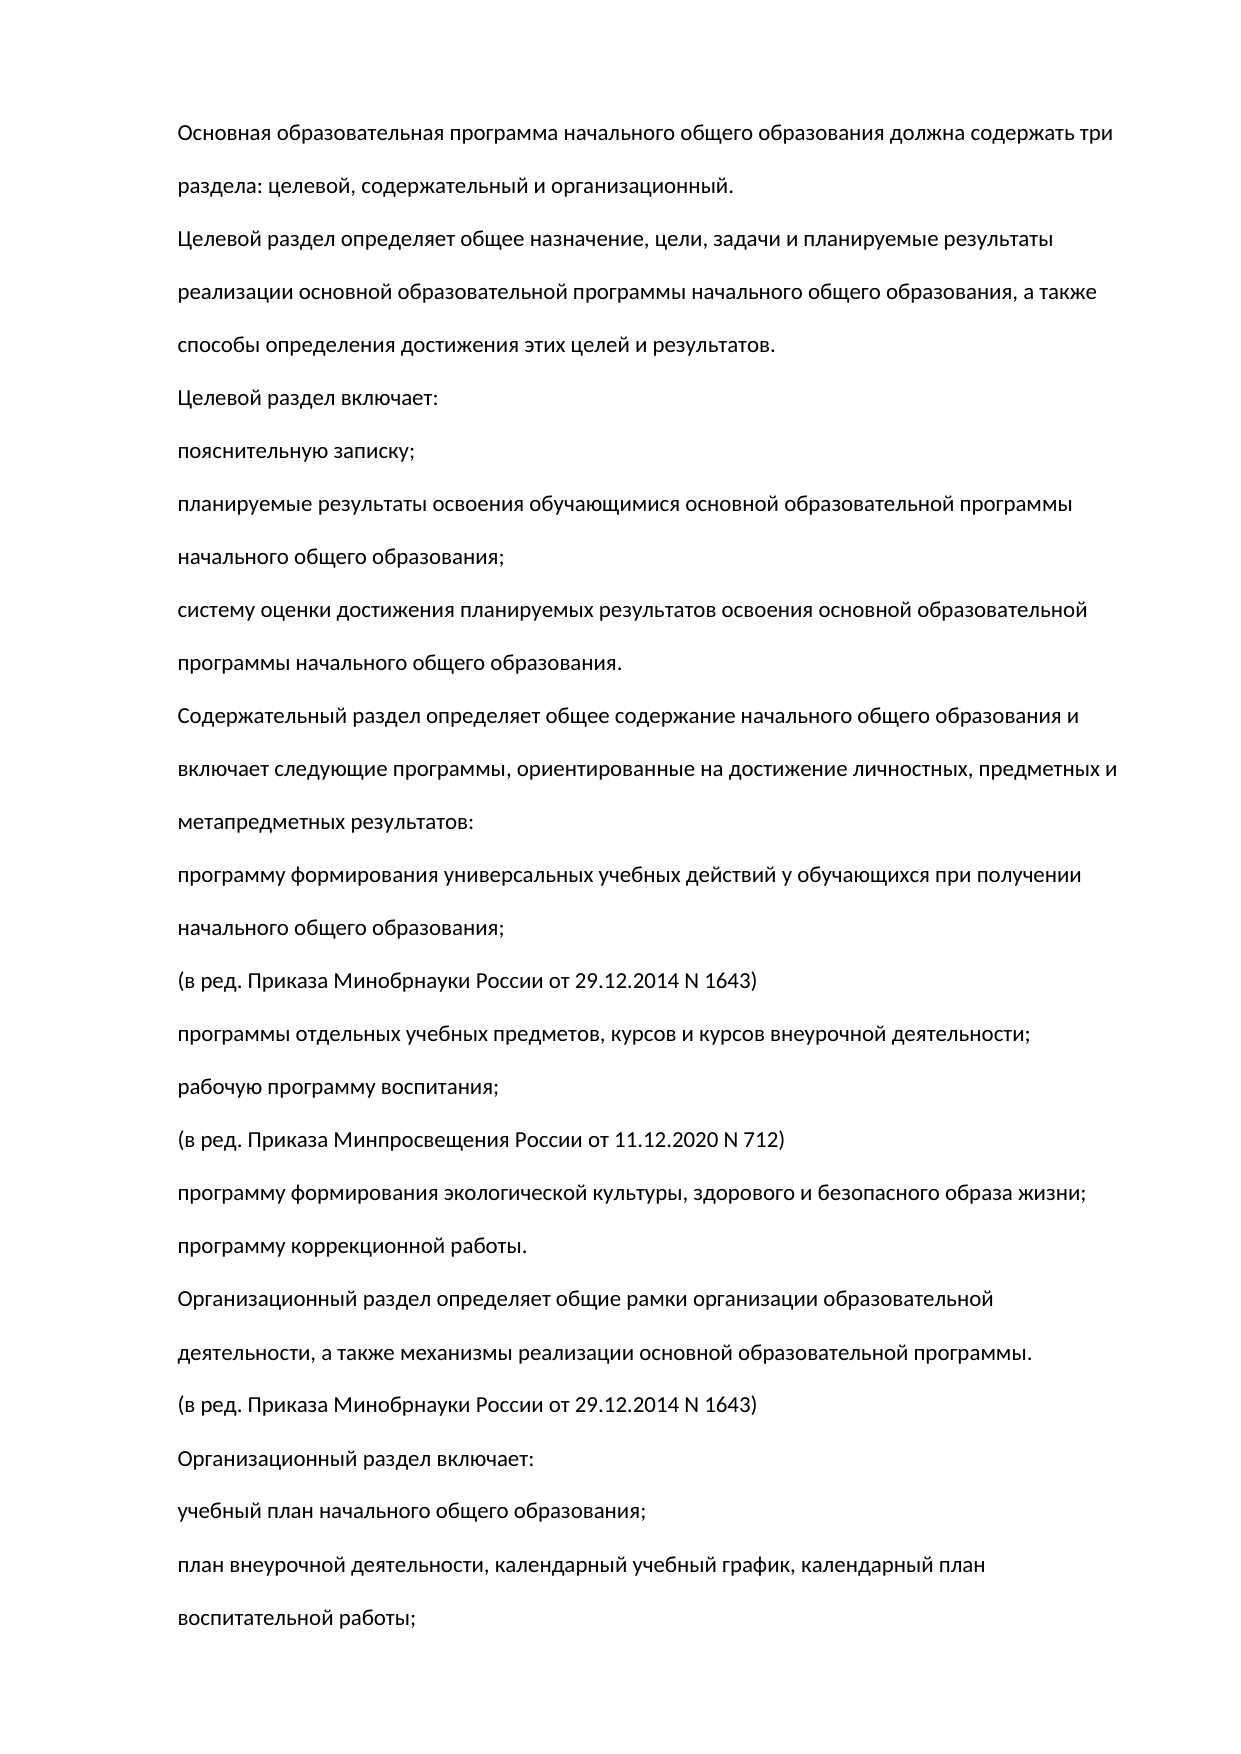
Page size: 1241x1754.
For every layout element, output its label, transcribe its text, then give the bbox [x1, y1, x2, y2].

text программы начального общего образования. [177, 648, 1152, 676]
text (в ред. Приказа Минобрнауки России от 29.12.2014 N 1643) [177, 966, 1152, 994]
text пояснительную записку; [177, 436, 1152, 464]
text метапредметных результатов: [177, 807, 1152, 835]
text реализации основной образовательной программы начального общего образования, а также [177, 277, 1152, 305]
text рабочую программу воспитания; [177, 1072, 1152, 1101]
text планируемые результаты освоения обучающимися основной образовательной программы [177, 489, 1152, 517]
text учебный план начального общего образования; [177, 1497, 1152, 1525]
text включает следующие программы, ориентированные на достижение личностных, предметных и [177, 754, 1152, 782]
text программу формирования экологической культуры, здорового и безопасного образа жизни; [177, 1178, 1152, 1207]
text способы определения достижения этих целей и результатов. [177, 330, 1152, 358]
text деятельности, а также механизмы реализации основной образовательной программы. [177, 1338, 1152, 1366]
text раздела: целевой, содержательный и организационный. [177, 171, 1152, 199]
text Организационный раздел включает: [177, 1444, 1152, 1472]
text программу коррекционной работы. [177, 1232, 1152, 1259]
text Целевой раздел определяет общее назначение, цели, задачи и планируемые результаты [177, 224, 1152, 252]
text Основная образовательная программа начального общего образования должна содержать три [177, 118, 1152, 146]
text (в ред. Приказа Минобрнауки России от 29.12.2014 N 1643) [177, 1391, 1152, 1419]
text программы отдельных учебных предметов, курсов и курсов внеурочной деятельности; [177, 1019, 1152, 1047]
text программу формирования универсальных учебных действий у обучающихся при получении [177, 860, 1152, 888]
text Содержательный раздел определяет общее содержание начального общего образования и [177, 701, 1152, 729]
text начального общего образования; [177, 542, 1152, 570]
text систему оценки достижения планируемых результатов освоения основной образовательной [177, 595, 1152, 623]
text план внеурочной деятельности, календарный учебный график, календарный план [177, 1550, 1152, 1578]
text Организационный раздел определяет общие рамки организации образовательной [177, 1284, 1152, 1313]
text воспитательной работы; [177, 1603, 1152, 1631]
text начального общего образования; [177, 913, 1152, 941]
text (в ред. Приказа Минпросвещения России от 11.12.2020 N 712) [177, 1126, 1152, 1153]
text Целевой раздел включает: [177, 383, 1152, 411]
